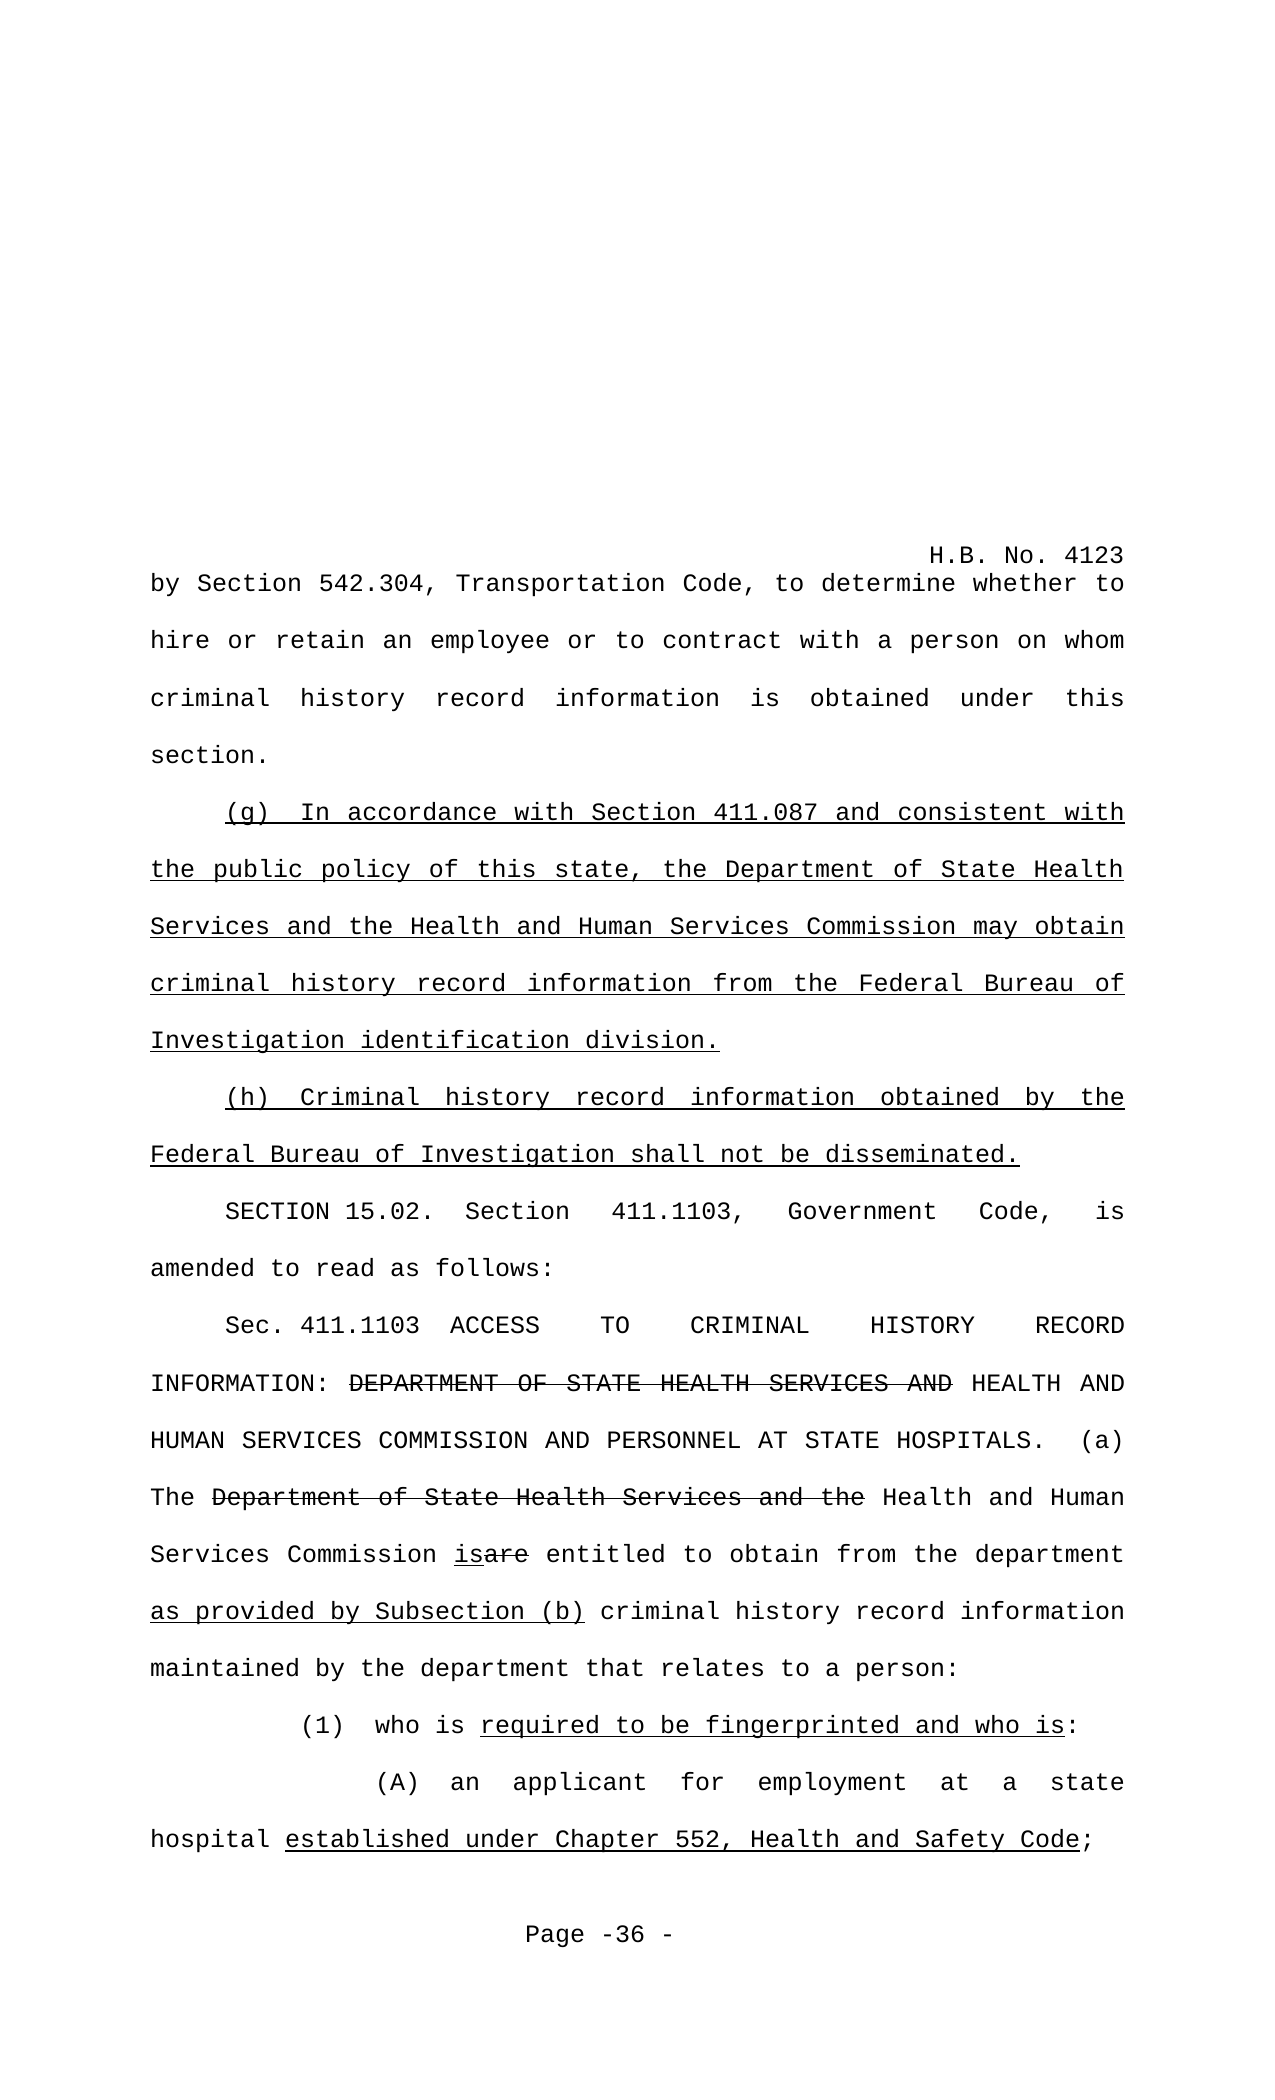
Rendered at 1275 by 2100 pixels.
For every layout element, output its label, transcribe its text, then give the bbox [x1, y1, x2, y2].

text (h) Criminal history record information obtained by the Federal Bureau of Investigation shall not be disseminated. [150, 1084, 1125, 1170]
text SECTION 15.02. Section 411.1103, Government Code, is amended to read as follows: [150, 1199, 1125, 1284]
text (g) In accordance with Section 411.087 and consistent with the public policy of this state, the Department of State Health Services and the Health and Human Services Commission may obtain criminal history record information from the Federal Bureau of Investigation identification division. [150, 938, 1125, 994]
text (g) In accordance with Section 411.087 and consistent with the public policy of this state, the Department of State Health Services and the Health and Human Services Commission may obtain criminal history record information from the Federal Bureau of Investigation identification division. [150, 799, 1125, 937]
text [150, 571, 1125, 771]
text (1) who is required to be fingerprinted and who is: [150, 1712, 1125, 1741]
text Sec. 411.1103 ACCESS TO CRIMINAL HISTORY RECORD INFORMATION: DEPARTMENT OF STATE HEALTH SERVICES AND HEALTH AND HUMAN SERVICES COMMISSION AND PERSONNEL AT STATE HOSPITALS. (a) The Department of State Health Services and the Health and Human Services Commission isare entitled to obtain from the department as provided by Subsection (b) criminal history record information maintained by the department that relates to a person: [150, 1313, 1125, 1684]
text (g) In accordance with Section 411.087 and consistent with the public policy of this state, the Department of State Health Services and the Health and Human Services Commission may obtain criminal history record information from the Federal Bureau of Investigation identification division. [150, 995, 1125, 1056]
text (A) an applicant for employment at a state hospital established under Chapter 552, Health and Safety Code; [150, 1769, 1125, 1855]
